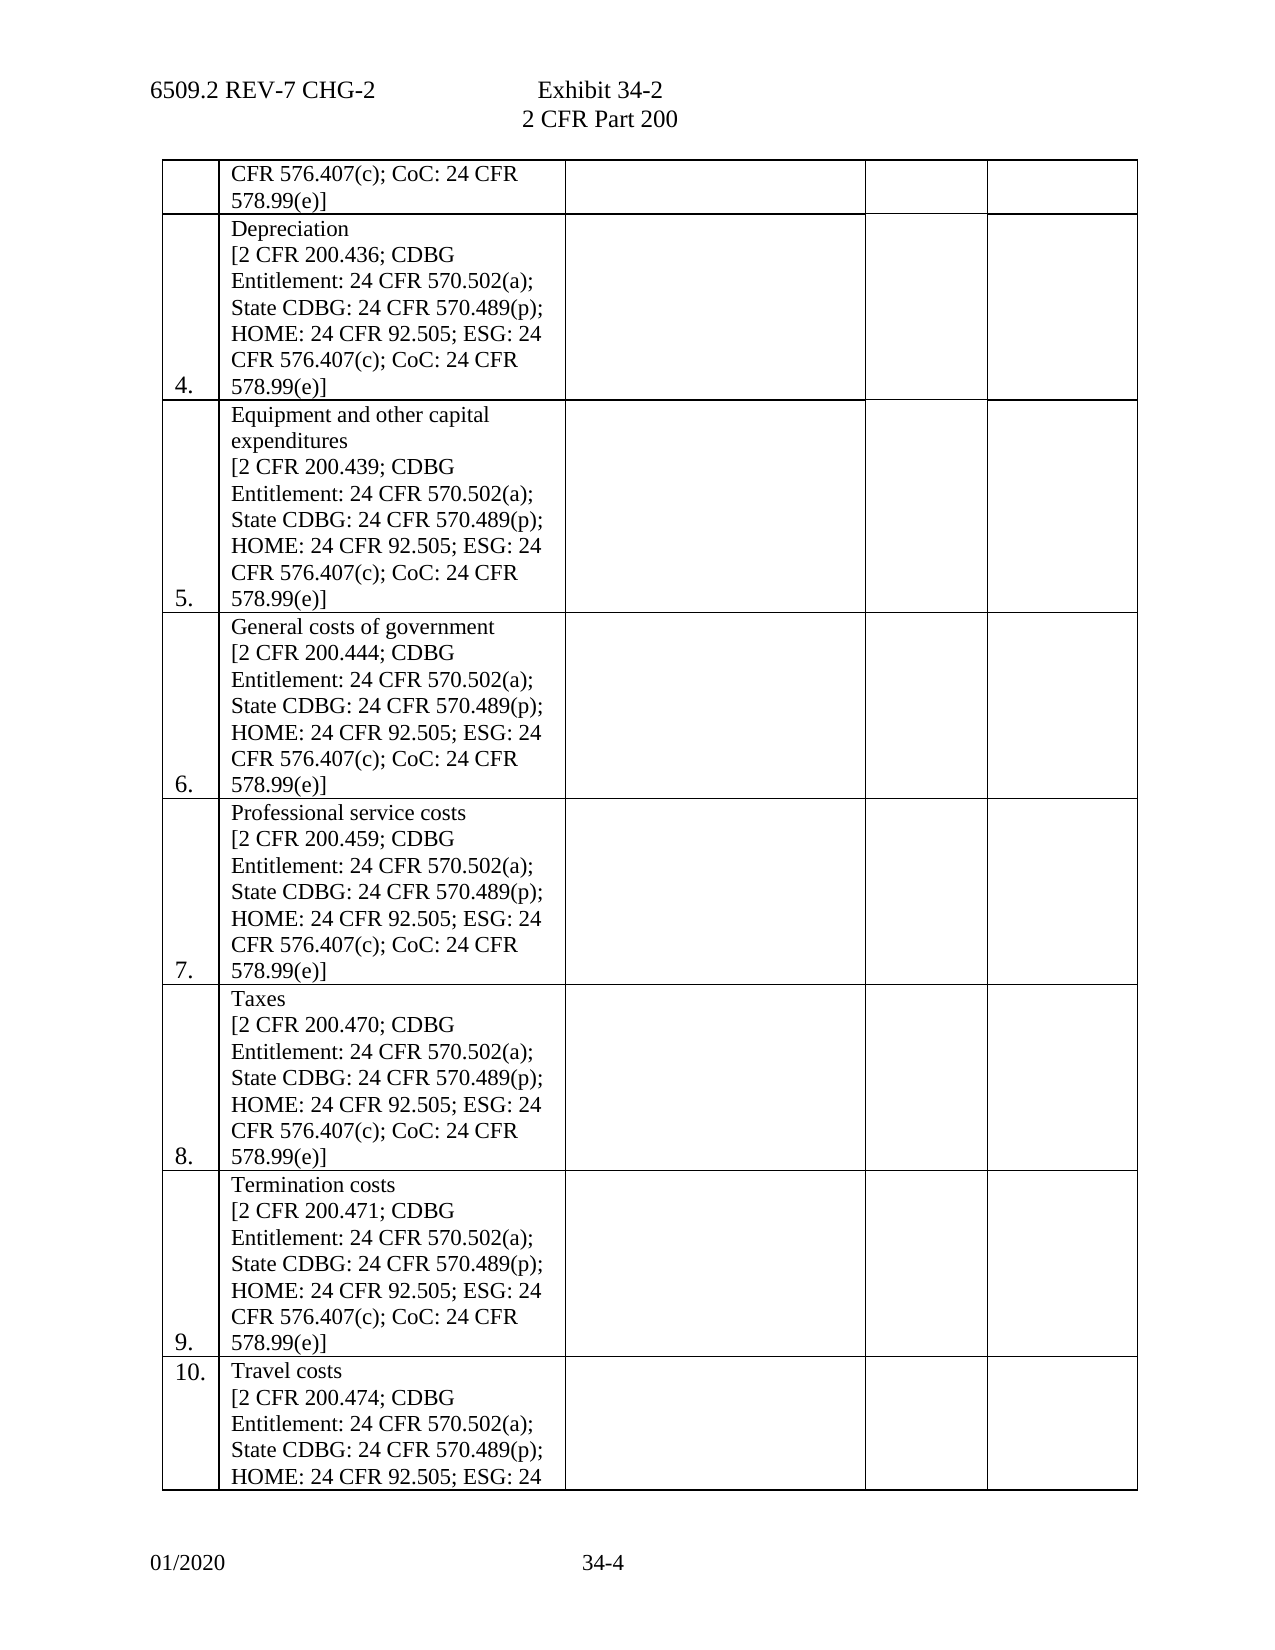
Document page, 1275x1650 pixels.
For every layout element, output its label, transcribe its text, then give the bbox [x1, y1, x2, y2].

table_cell 4. [163, 215, 218, 399]
table_cell [866, 799, 987, 984]
table_cell [988, 401, 1137, 612]
table_cell [988, 613, 1137, 798]
table_cell [988, 215, 1137, 399]
table_cell 9. [163, 1171, 218, 1356]
table_cell [988, 161, 1137, 213]
table_cell 6. [163, 613, 218, 798]
table_cell [988, 799, 1137, 984]
table_cell 10. [163, 1357, 218, 1489]
table_cell Termination costs [2 CFR 200.471; CDBG Entitlement: 24 CFR 570.502(a); State CDBG: 24 CFR 570.489(p); HOME: 24 CFR 92.505; ESG: 24 CFR 576.407(c); CoC: 24 CFR 578.99(e)] [220, 1171, 565, 1356]
table_cell [988, 1357, 1137, 1489]
table_cell [866, 161, 987, 213]
table_cell [988, 1171, 1137, 1356]
table_cell [566, 799, 865, 984]
table_cell 8. [163, 985, 218, 1170]
table_cell [866, 613, 987, 798]
table_cell [566, 1357, 865, 1489]
table_cell [566, 161, 865, 213]
table_cell [566, 1171, 865, 1356]
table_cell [220, 1357, 565, 1489]
table_cell [866, 400, 987, 612]
table_cell [566, 215, 865, 399]
table_cell Taxes [2 CFR 200.470; CDBG Entitlement: 24 CFR 570.502(a); State CDBG: 24 CFR 570.489(p); HOME: 24 CFR 92.505; ESG: 24 CFR 576.407(c); CoC: 24 CFR 578.99(e)] [220, 985, 565, 1170]
table_cell General costs of government [2 CFR 200.444; CDBG Entitlement: 24 CFR 570.502(a); State CDBG: 24 CFR 570.489(p); HOME: 24 CFR 92.505; ESG: 24 CFR 576.407(c); CoC: 24 CFR 578.99(e)] [220, 613, 565, 798]
table_cell [566, 613, 865, 798]
table_cell [866, 214, 987, 399]
table_cell [566, 985, 865, 1170]
table_cell Professional service costs [2 CFR 200.459; CDBG Entitlement: 24 CFR 570.502(a); State CDBG: 24 CFR 570.489(p); HOME: 24 CFR 92.505; ESG: 24 CFR 576.407(c); CoC: 24 CFR 578.99(e)] [220, 799, 565, 984]
table_cell Equipment and other capital expenditures [2 CFR 200.439; CDBG Entitlement: 24 CFR 570.502(a); State CDBG: 24 CFR 570.489(p); HOME: 24 CFR 92.505; ESG: 24 CFR 576.407(c); CoC: 24 CFR 578.99(e)] [220, 401, 565, 612]
table_cell [866, 1171, 987, 1356]
table_cell 5. [163, 401, 218, 612]
table_cell 3. [163, 161, 218, 213]
table_cell Depreciation [2 CFR 200.436; CDBG Entitlement: 24 CFR 570.502(a); State CDBG: 24 CFR 570.489(p); HOME: 24 CFR 92.505; ESG: 24 CFR 576.407(c); CoC: 24 CFR 578.99(e)] [220, 215, 565, 399]
table_cell [566, 401, 865, 612]
table_cell [866, 1357, 987, 1489]
table_cell [988, 985, 1137, 1170]
table_cell [866, 985, 987, 1170]
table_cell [220, 161, 565, 213]
table_cell 7. [163, 799, 218, 984]
